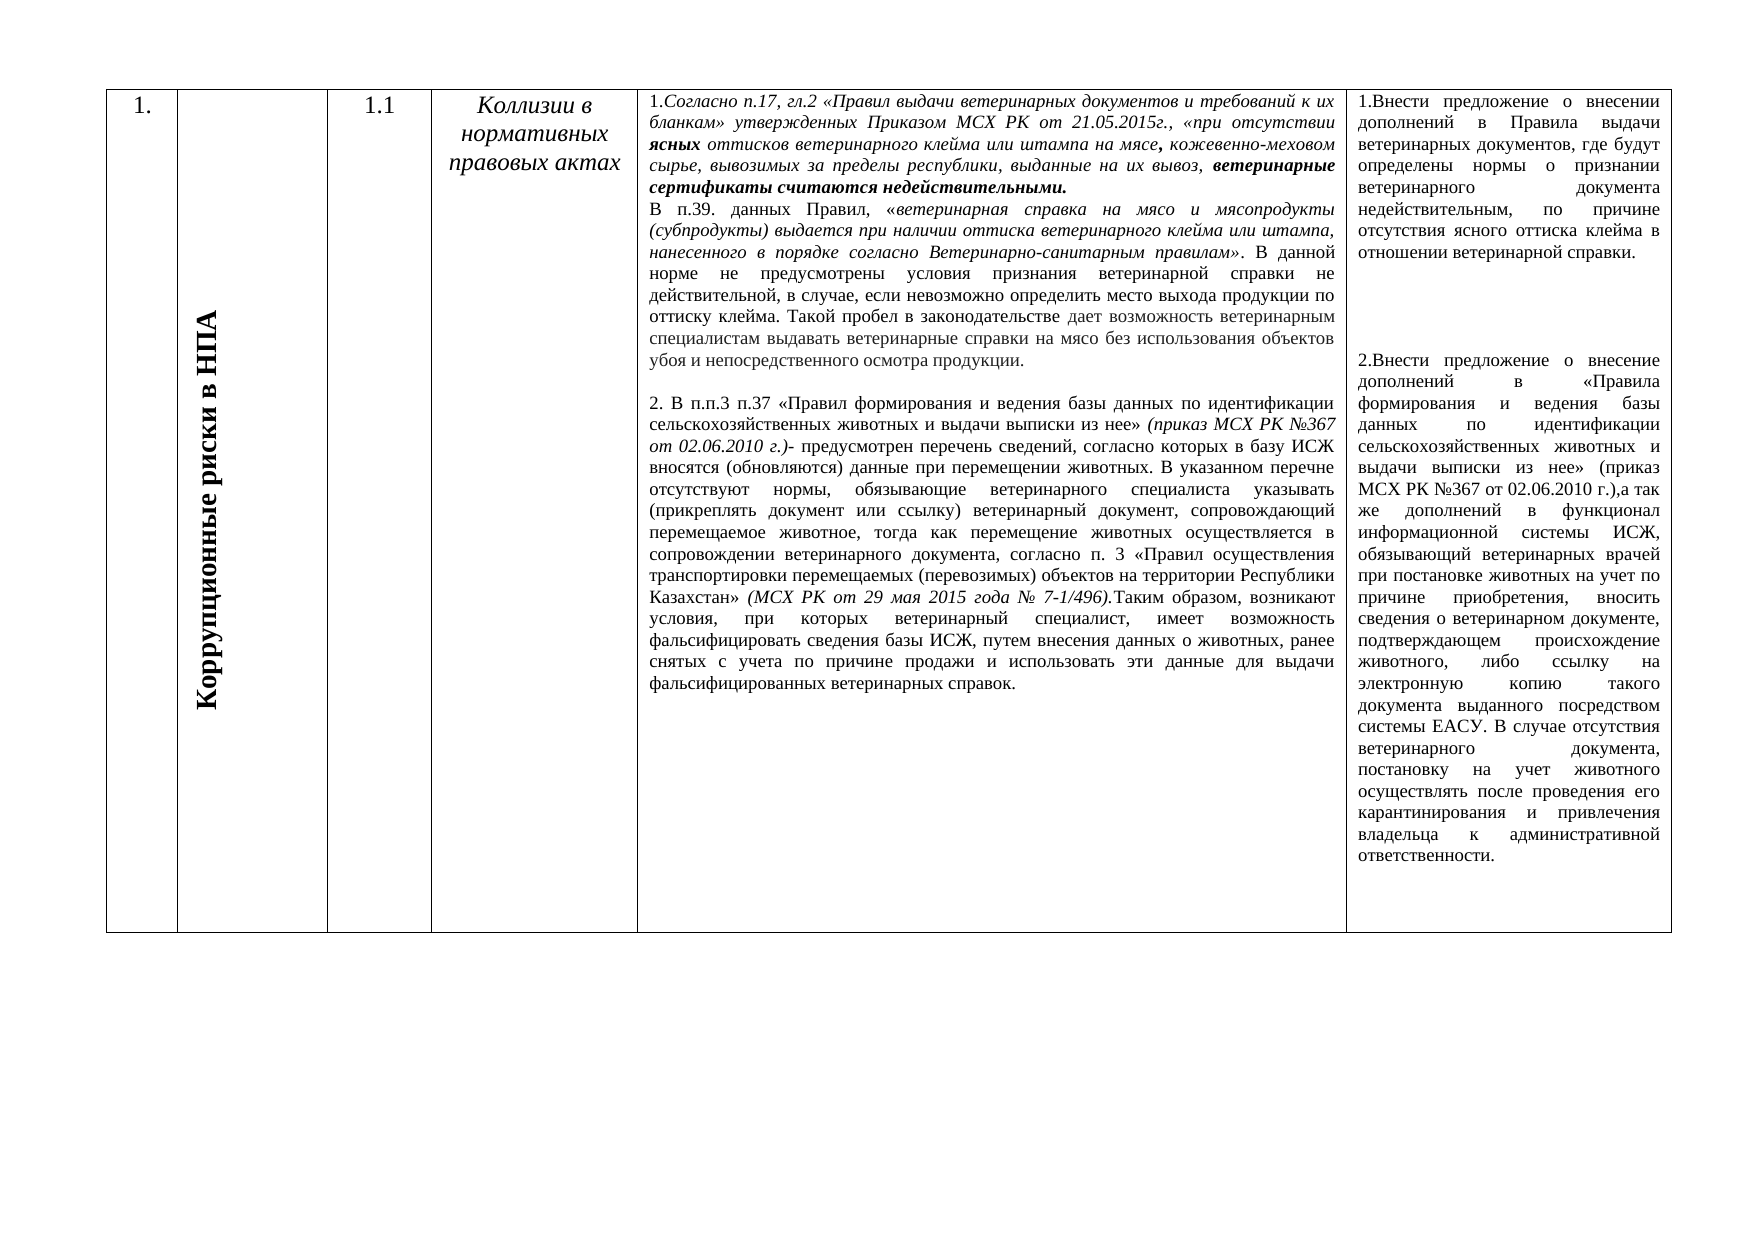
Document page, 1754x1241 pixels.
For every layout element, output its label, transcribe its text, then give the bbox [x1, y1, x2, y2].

table_cell 1.1 [328, 90, 431, 932]
table_cell Коррупционные риски в НПА [178, 90, 327, 932]
table_cell 1.Согласно п.17, гл.2 «Правил выдачи ветеринарных документов и требований к их бланкам» утвержденных Приказом МСХ РК от 21.05.2015г., «при отсутствии ясных оттисков ветеринарного клейма или штампа на мясе, кожевенно-меховом сырье, вывозимых за пределы республики, выданные на их вывоз, ветеринарные сертификаты считаются недействительными. В п.39. данных Правил, «ветеринарная справка на мясо и мясопродукты (субпродукты) выдается при наличии оттиска ветеринарного клейма или штампа, нанесенного в порядке согласно Ветеринарно-санитарным правилам». В данной норме не предусмотрены условия признания ветеринарной справки не действительной, в случае, если невозможно определить место выхода продукции по оттиску клейма. Такой пробел в законодательстве дает возможность ветеринарным специалистам выдавать ветеринарные справки на мясо без использования объектов убоя и непосредственного осмотра продукции. 2. В п.п.3 п.37 «Правил формирования и ведения базы данных по идентификации сельскохозяйственных животных и выдачи выписки из нее» (приказ МСХ РК №367 от 02.06.2010 г.)- предусмотрен перечень сведений, согласно которых в базу ИСЖ вносятся (обновляются) данные при перемещении животных. В указанном перечне отсутствуют нормы, обязывающие ветеринарного специалиста указывать (прикреплять документ или ссылку) ветеринарный документ, сопровождающий перемещаемое животное, тогда как перемещение животных осуществляется в сопровождении ветеринарного документа, согласно п. 3 «Правил осуществления транспортировки перемещаемых (перевозимых) объектов на территории Республики Казахстан» (МСХ РК от 29 мая 2015 года № 7-1/496).Таким образом, возникают условия, при которых ветеринарный специалист, имеет возможность фальсифицировать сведения базы ИСЖ, путем внесения данных о животных, ранее снятых с учета по причине продажи и использовать эти данные для выдачи фальсифицированных ветеринарных справок. [638, 90, 1346, 932]
table_cell 1. [107, 90, 177, 932]
table_cell 1.Внести предложение о внесении дополнений в Правила выдачи ветеринарных документов, где будут определены нормы о признании ветеринарного документа недействительным, по причине отсутствия ясного оттиска клейма в отношении ветеринарной справки. 2.Внести предложение о внесение дополнений в «Правила формирования и ведения базы данных по идентификации сельскохозяйственных животных и выдачи выписки из нее» (приказ МСХ РК №367 от 02.06.2010 г.),а так же дополнений в функционал информационной системы ИСЖ, обязывающий ветеринарных врачей при постановке животных на учет по причине приобретения, вносить сведения о ветеринарном документе, подтверждающем происхождение животного, либо ссылку на электронную копию такого документа выданного посредством системы ЕАСУ. В случае отсутствия ветеринарного документа, постановку на учет животного осуществлять после проведения его карантинирования и привлечения владельца к административной ответственности. [1347, 90, 1671, 932]
table_cell Коллизии в нормативных правовых актах [432, 90, 637, 932]
